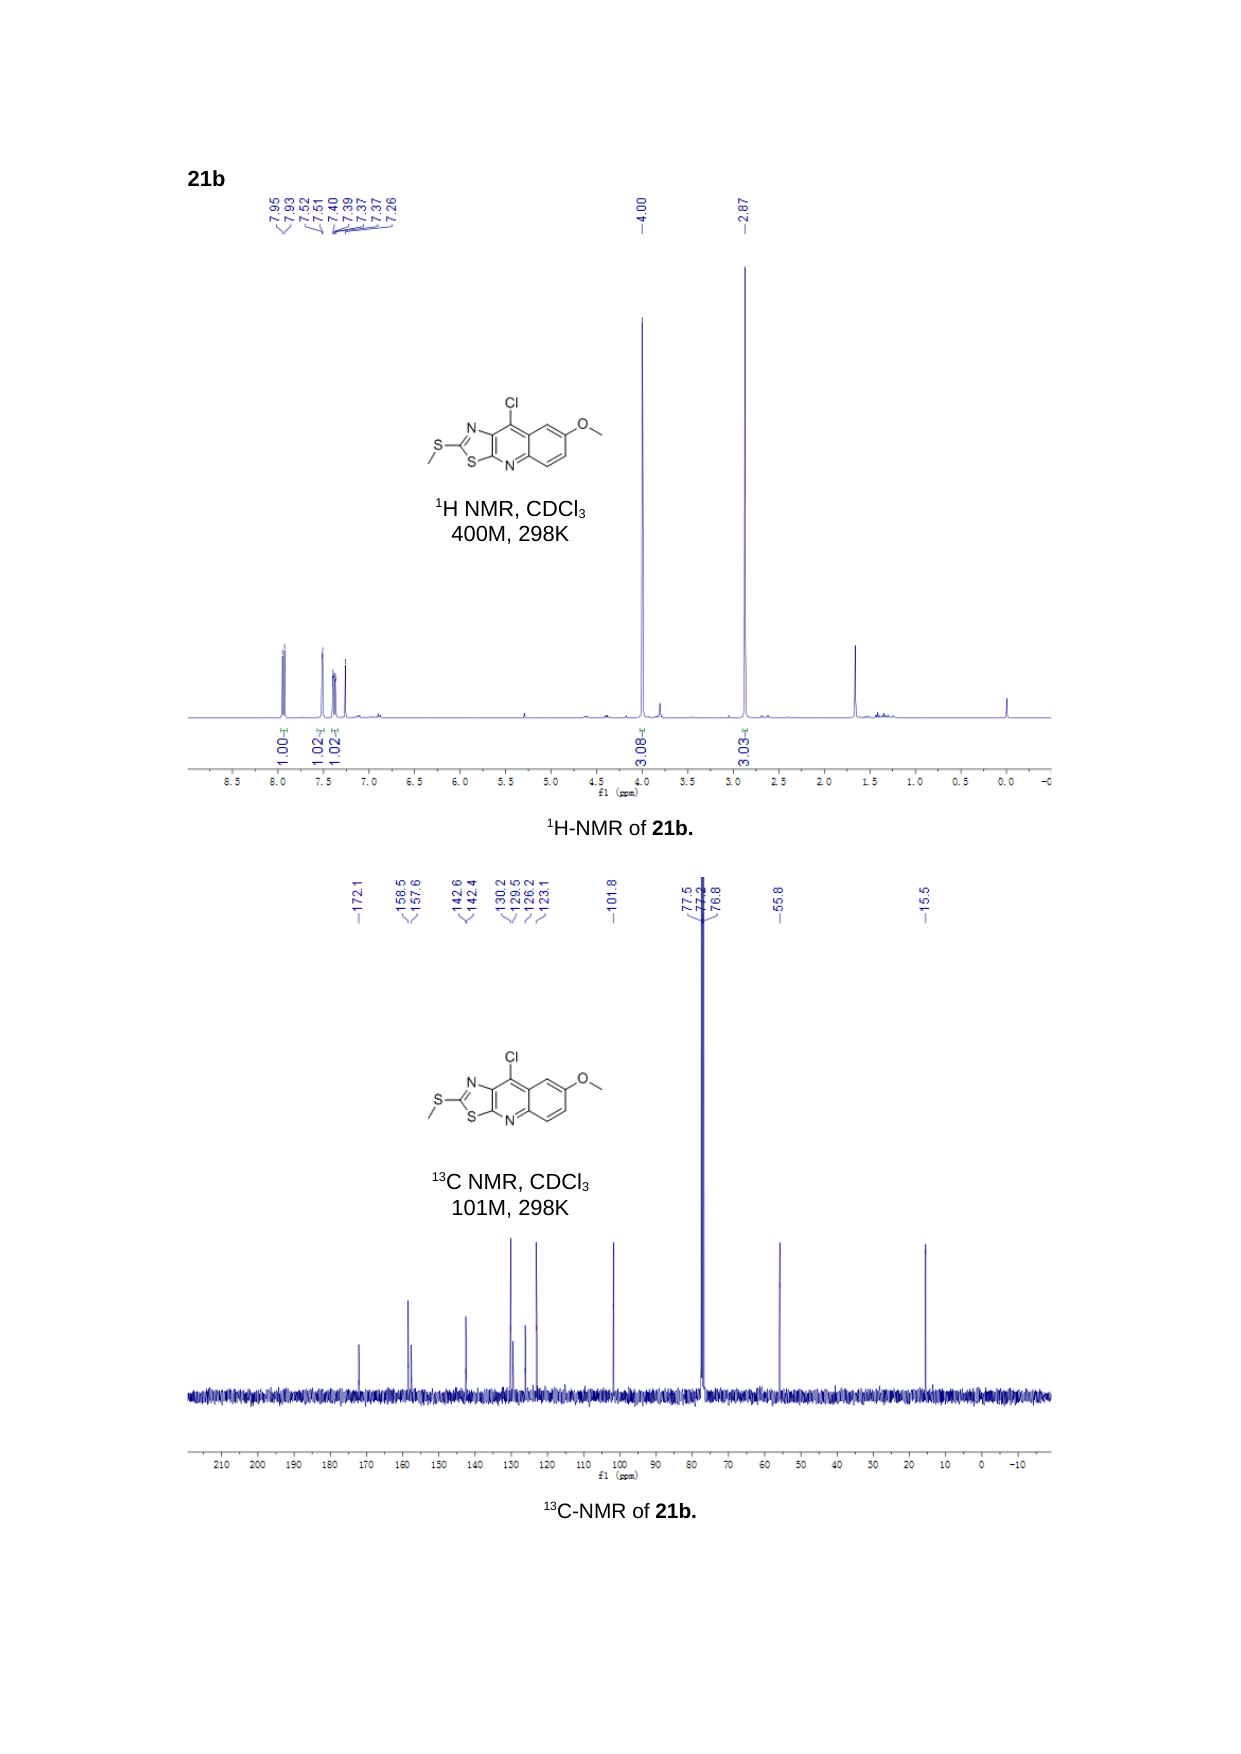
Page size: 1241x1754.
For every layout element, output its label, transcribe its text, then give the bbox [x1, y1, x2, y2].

text 21b [187, 162, 1053, 194]
text 13C-NMR of 21b. [187, 1494, 1053, 1527]
picture [187, 194, 1052, 798]
text 1H-NMR of 21b. [187, 812, 1053, 844]
picture [187, 877, 1052, 1481]
